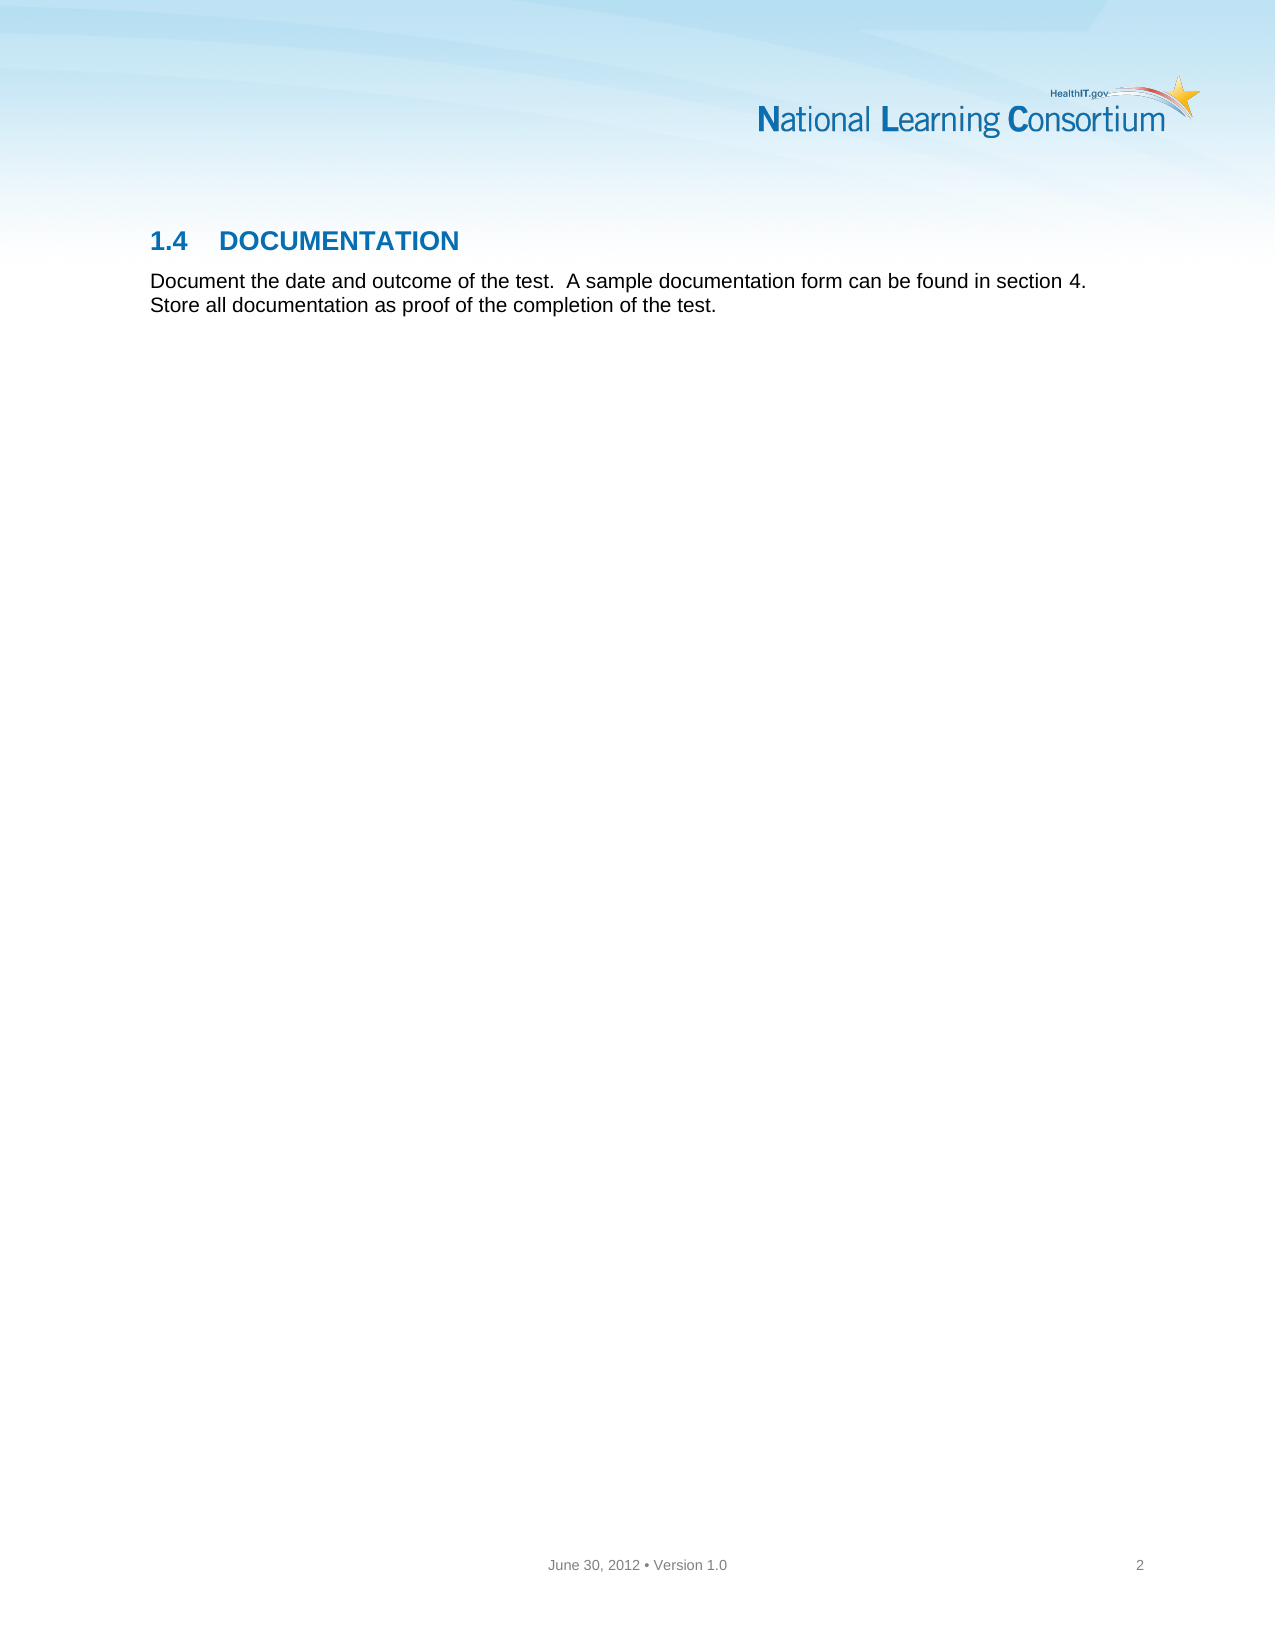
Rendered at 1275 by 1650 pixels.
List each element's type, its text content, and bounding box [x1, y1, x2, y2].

picture [0, 0, 1275, 300]
text Document the date and outcome of the test. A sample documentation form can be found in section 4. Store all documentation as proof of the completion of the test. [150, 269, 1125, 317]
subtitle Documentation [150, 225, 1125, 256]
